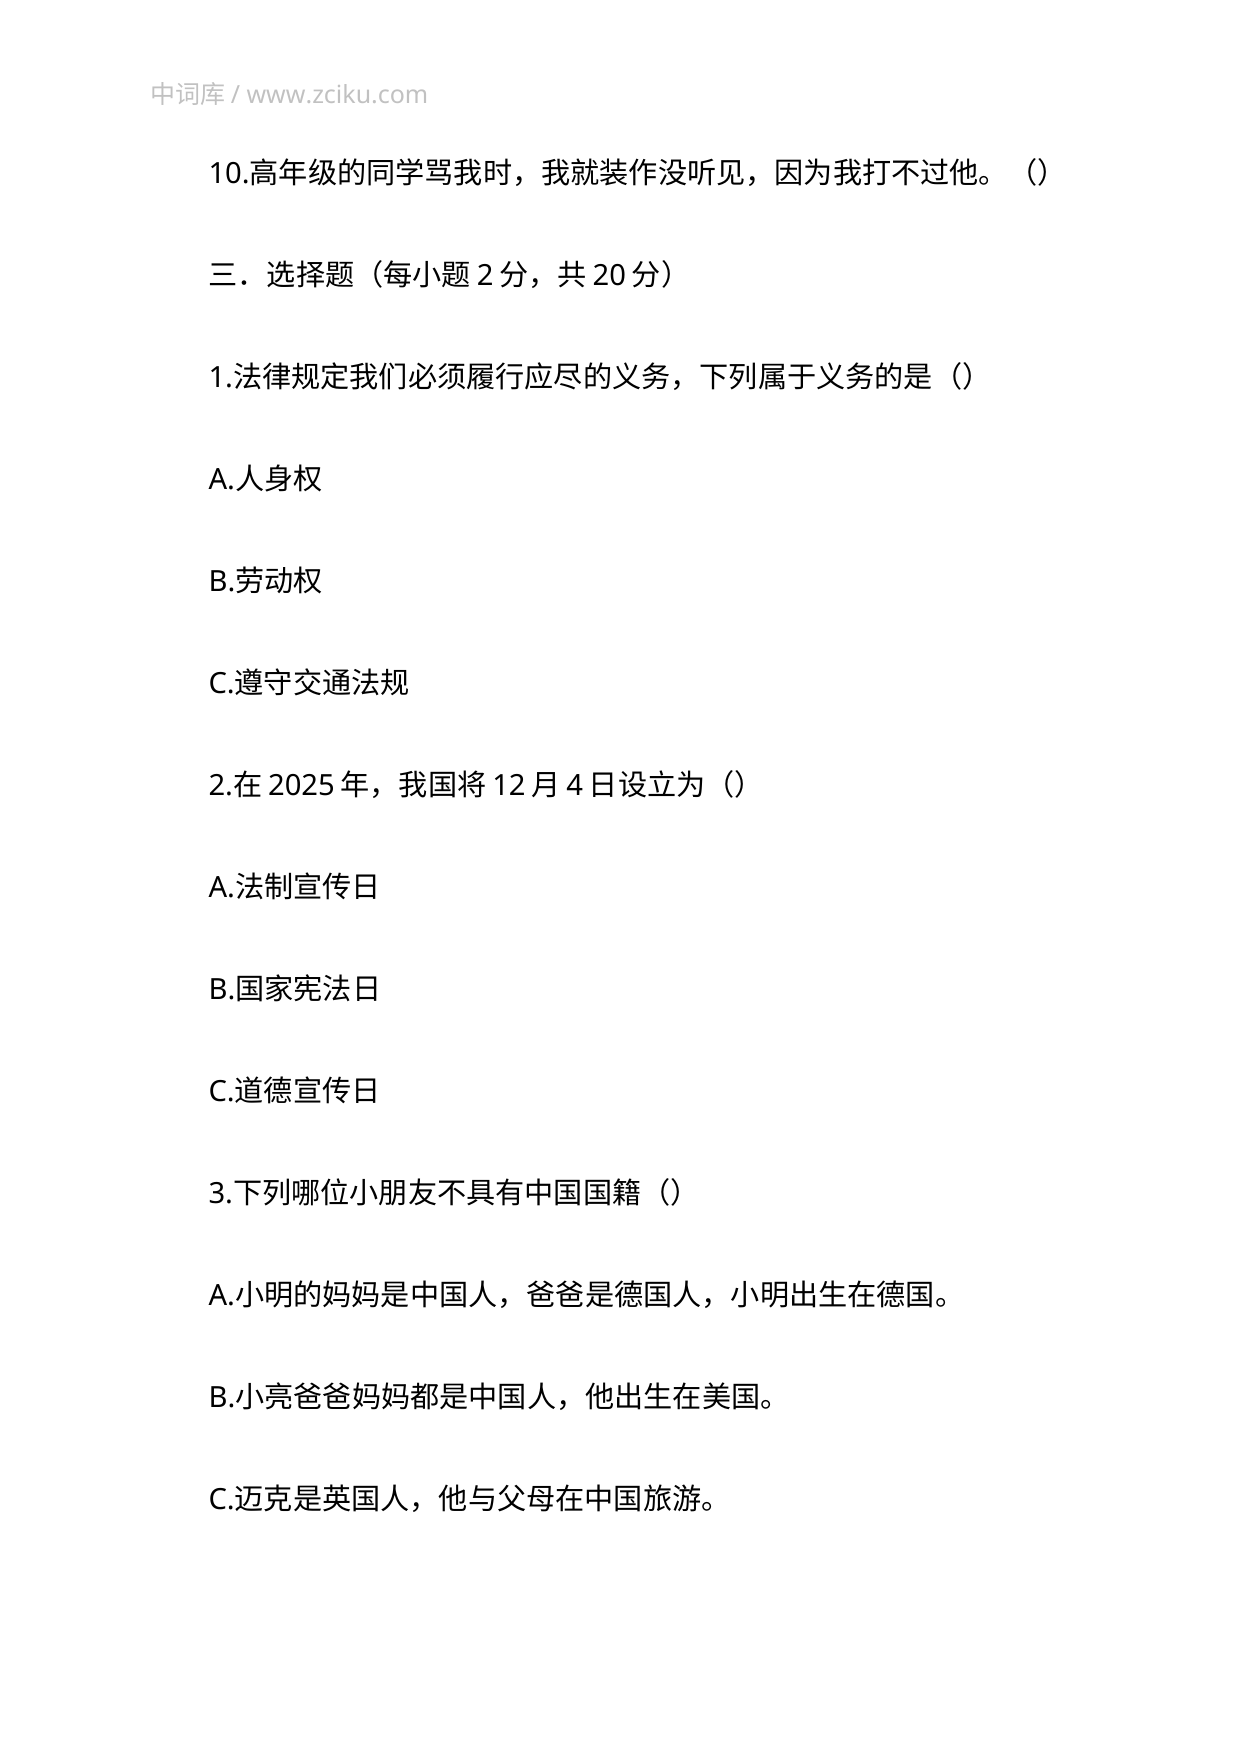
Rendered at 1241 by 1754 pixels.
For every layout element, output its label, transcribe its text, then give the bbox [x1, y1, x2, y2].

text 3.下列哪位小朋友不具有中国国籍（） [150, 1170, 1090, 1212]
text 三．选择题（每小题2分，共20分） [150, 252, 1090, 294]
text 10.高年级的同学骂我时，我就装作没听见，因为我打不过他。（） [150, 150, 1090, 192]
text A.法制宣传日 [150, 864, 1090, 906]
text C.迈克是英国人，他与父母在中国旅游。 [150, 1476, 1090, 1518]
text A.人身权 [150, 456, 1090, 498]
text B.劳动权 [150, 558, 1090, 600]
text B.国家宪法日 [150, 966, 1090, 1008]
text A.小明的妈妈是中国人，爸爸是德国人，小明出生在德国。 [150, 1272, 1090, 1314]
text C.道德宣传日 [150, 1068, 1090, 1110]
text 2.在2025年，我国将12月4日设立为（） [150, 762, 1090, 804]
text B.小亮爸爸妈妈都是中国人，他出生在美国。 [150, 1374, 1090, 1416]
text 1.法律规定我们必须履行应尽的义务，下列属于义务的是（） [150, 354, 1090, 396]
text C.遵守交通法规 [150, 660, 1090, 702]
